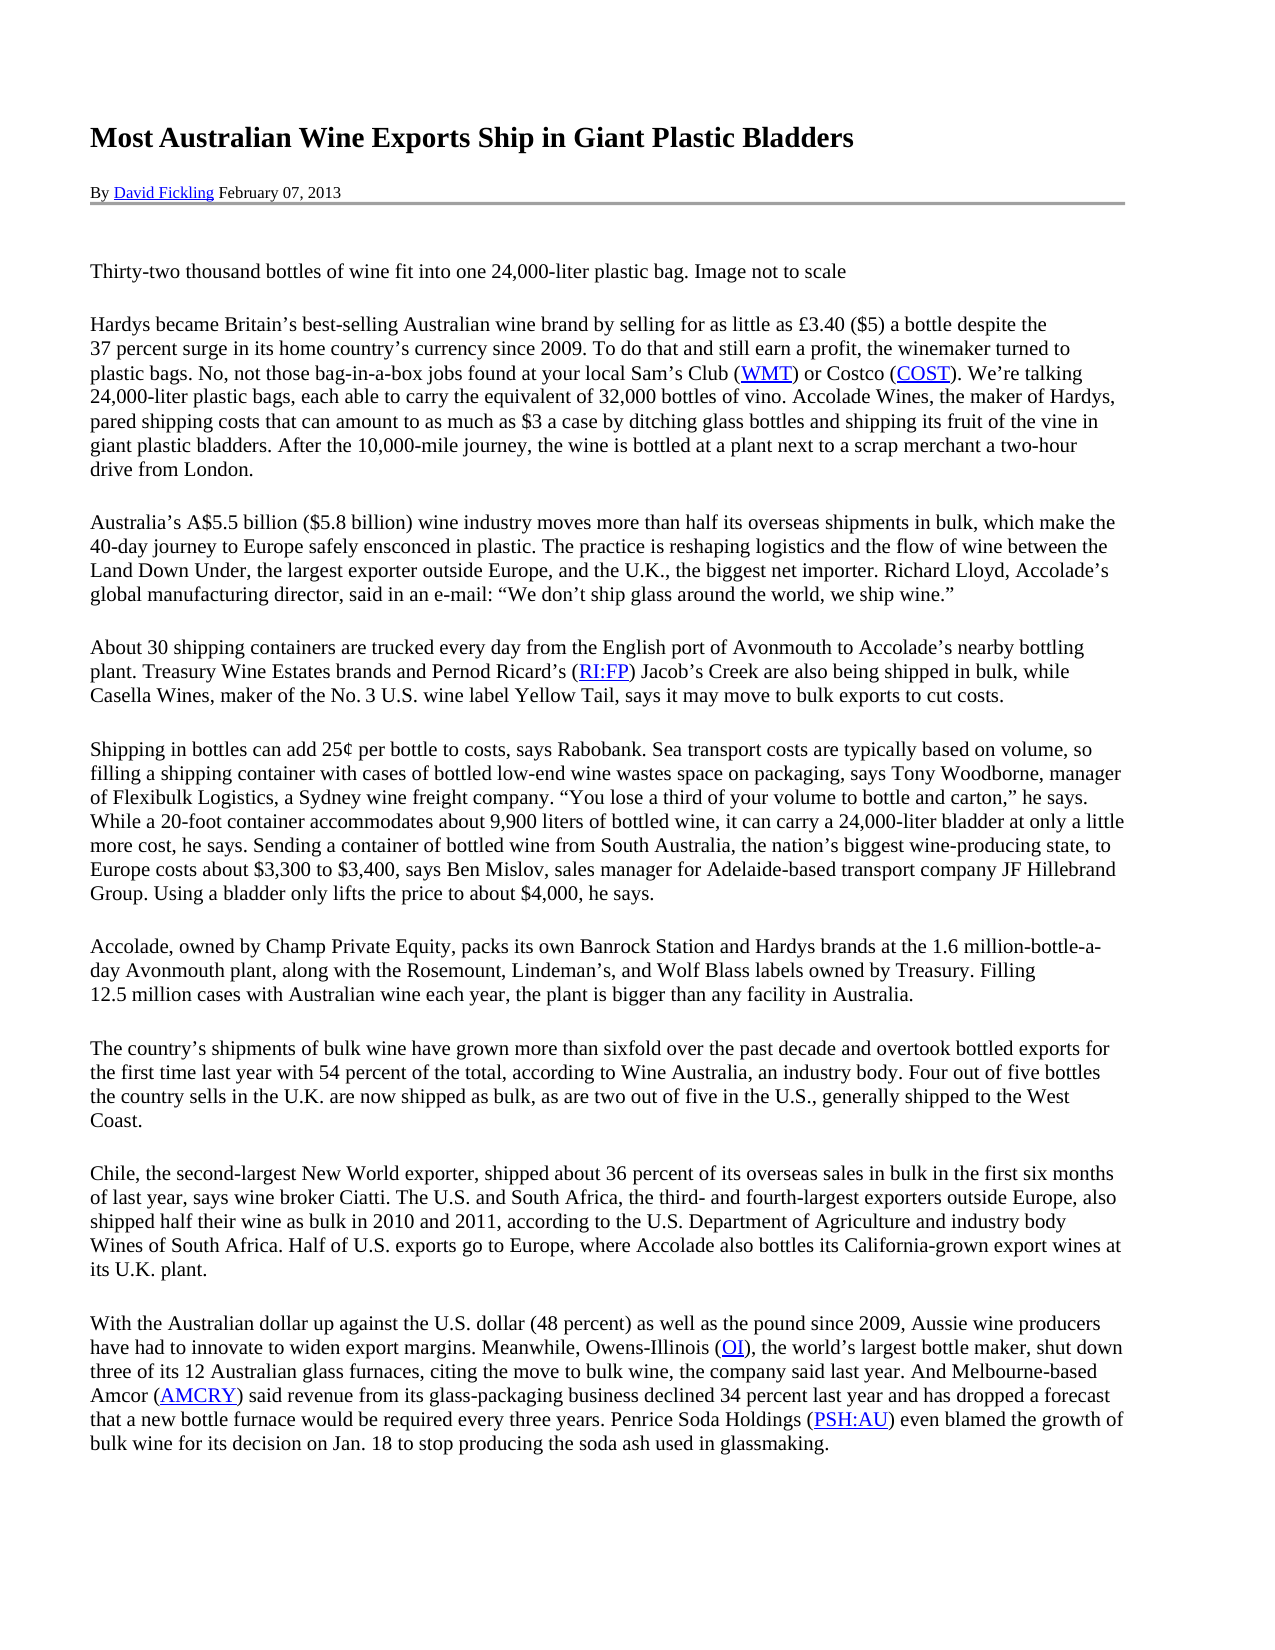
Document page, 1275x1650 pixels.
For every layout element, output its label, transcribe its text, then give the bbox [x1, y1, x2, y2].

text Australia’s A$5.5 billion ($5.8 billion) wine industry moves more than half its overseas shipments in bulk, which make the 40-day journey to Europe safely ensconced in plastic. The practice is reshaping logistics and the flow of wine between the Land Down Under, the largest exporter outside Europe, and the U.K., the biggest net importer. Richard Lloyd, Accolade’s global manufacturing director, said in an e-mail: “We don’t ship glass around the world, we ship wine.” [90, 510, 1125, 606]
text With the Australian dollar up against the U.S. dollar (48 percent) as well as the pound since 2009, Aussie wine producers have had to innovate to widen export margins. Meanwhile, Owens-Illinois (OI), the world’s largest bottle maker, shut down three of its 12 Australian glass furnaces, citing the move to bulk wine, the company said last year. And Melbourne-based Amcor (AMCRY) said revenue from its glass-packaging business declined 34 percent last year and has dropped a forecast that a new bottle furnace would be required every three years. Penrice Soda Holdings (PSH:AU) even blamed the growth of bulk wine for its decision on Jan. 18 to stop producing the soda ash used in glassmaking. [90, 1311, 1125, 1455]
text By David Fickling February 07, 2013 [90, 183, 1125, 201]
text The country’s shipments of bulk wine have grown more than sixfold over the past decade and overtook bottled exports for the first time last year with 54 percent of the total, according to Wine Australia, an industry body. Four out of five bottles the country sells in the U.K. are now shipped as bulk, as are two out of five in the U.S., generally shipped to the West Coast. [90, 1036, 1125, 1132]
text Hardys became Britain’s best-selling Australian wine brand by selling for as little as £3.40 ($5) a bottle despite the 37 percent surge in its home country’s currency since 2009. To do that and still earn a profit, the winemaker turned to plastic bags. No, not those bag-in-a-box jobs found at your local Sam’s Club (WMT) or Costco (COST). We’re talking 24,000-liter plastic bags, each able to carry the equivalent of 32,000 bottles of vino. Accolade Wines, the maker of Hardys, pared shipping costs that can amount to as much as $3 a case by ditching glass bottles and shipping its fruit of the vine in giant plastic bladders. After the 10,000-mile journey, the wine is bottled at a plant next to a scrap merchant a two-hour drive from London. [90, 312, 1125, 481]
text Thirty-two thousand bottles of wine fit into one 24,000-liter plastic bag. Image not to scale [90, 259, 1125, 283]
text Chile, the second-largest New World exporter, shipped about 36 percent of its overseas sales in bulk in the first six months of last year, says wine broker Ciatti. The U.S. and South Africa, the third- and fourth-largest exporters outside Europe, also shipped half their wine as bulk in 2010 and 2011, according to the U.S. Department of Agriculture and industry body Wines of South Africa. Half of U.S. exports go to Europe, where Accolade also bottles its California-grown export wines at its U.K. plant. [90, 1161, 1125, 1281]
text Accolade, owned by Champ Private Equity, packs its own Banrock Station and Hardys brands at the 1.6 million-bottle-a-day Avonmouth plant, along with the Rosemount, Lindeman’s, and Wolf Blass labels owned by Treasury. Filling 12.5 million cases with Australian wine each year, the plant is bigger than any facility in Australia. [90, 934, 1125, 1006]
text Shipping in bottles can add 25¢ per bottle to costs, says Rabobank. Sea transport costs are typically based on volume, so filling a shipping container with cases of bottled low-end wine wastes space on packaging, says Tony Woodborne, manager of Flexibulk Logistics, a Sydney wine freight company. “You lose a third of your volume to bottle and carton,” he says. While a 20-foot container accommodates about 9,900 liters of bottled wine, it can carry a 24,000-liter bladder at only a little more cost, he says. Sending a container of bottled wine from South Australia, the nation’s biggest wine-producing state, to Europe costs about $3,300 to $3,400, says Ben Mislov, sales manager for Adelaide-based transport company JF Hillebrand Group. Using a bladder only lifts the price to about $4,000, he says. [90, 737, 1125, 905]
text About 30 shipping containers are trucked every day from the English port of Avonmouth to Accolade’s nearby bottling plant. Treasury Wine Estates brands and Pernod Ricard’s (RI:FP) Jacob’s Creek are also being shipped in bulk, while Casella Wines, maker of the No. 3 U.S. wine label Yellow Tail, says it may move to bulk exports to cut costs. [90, 635, 1125, 707]
text Most Australian Wine Exports Ship in Giant Plastic Bladders [90, 120, 1125, 153]
